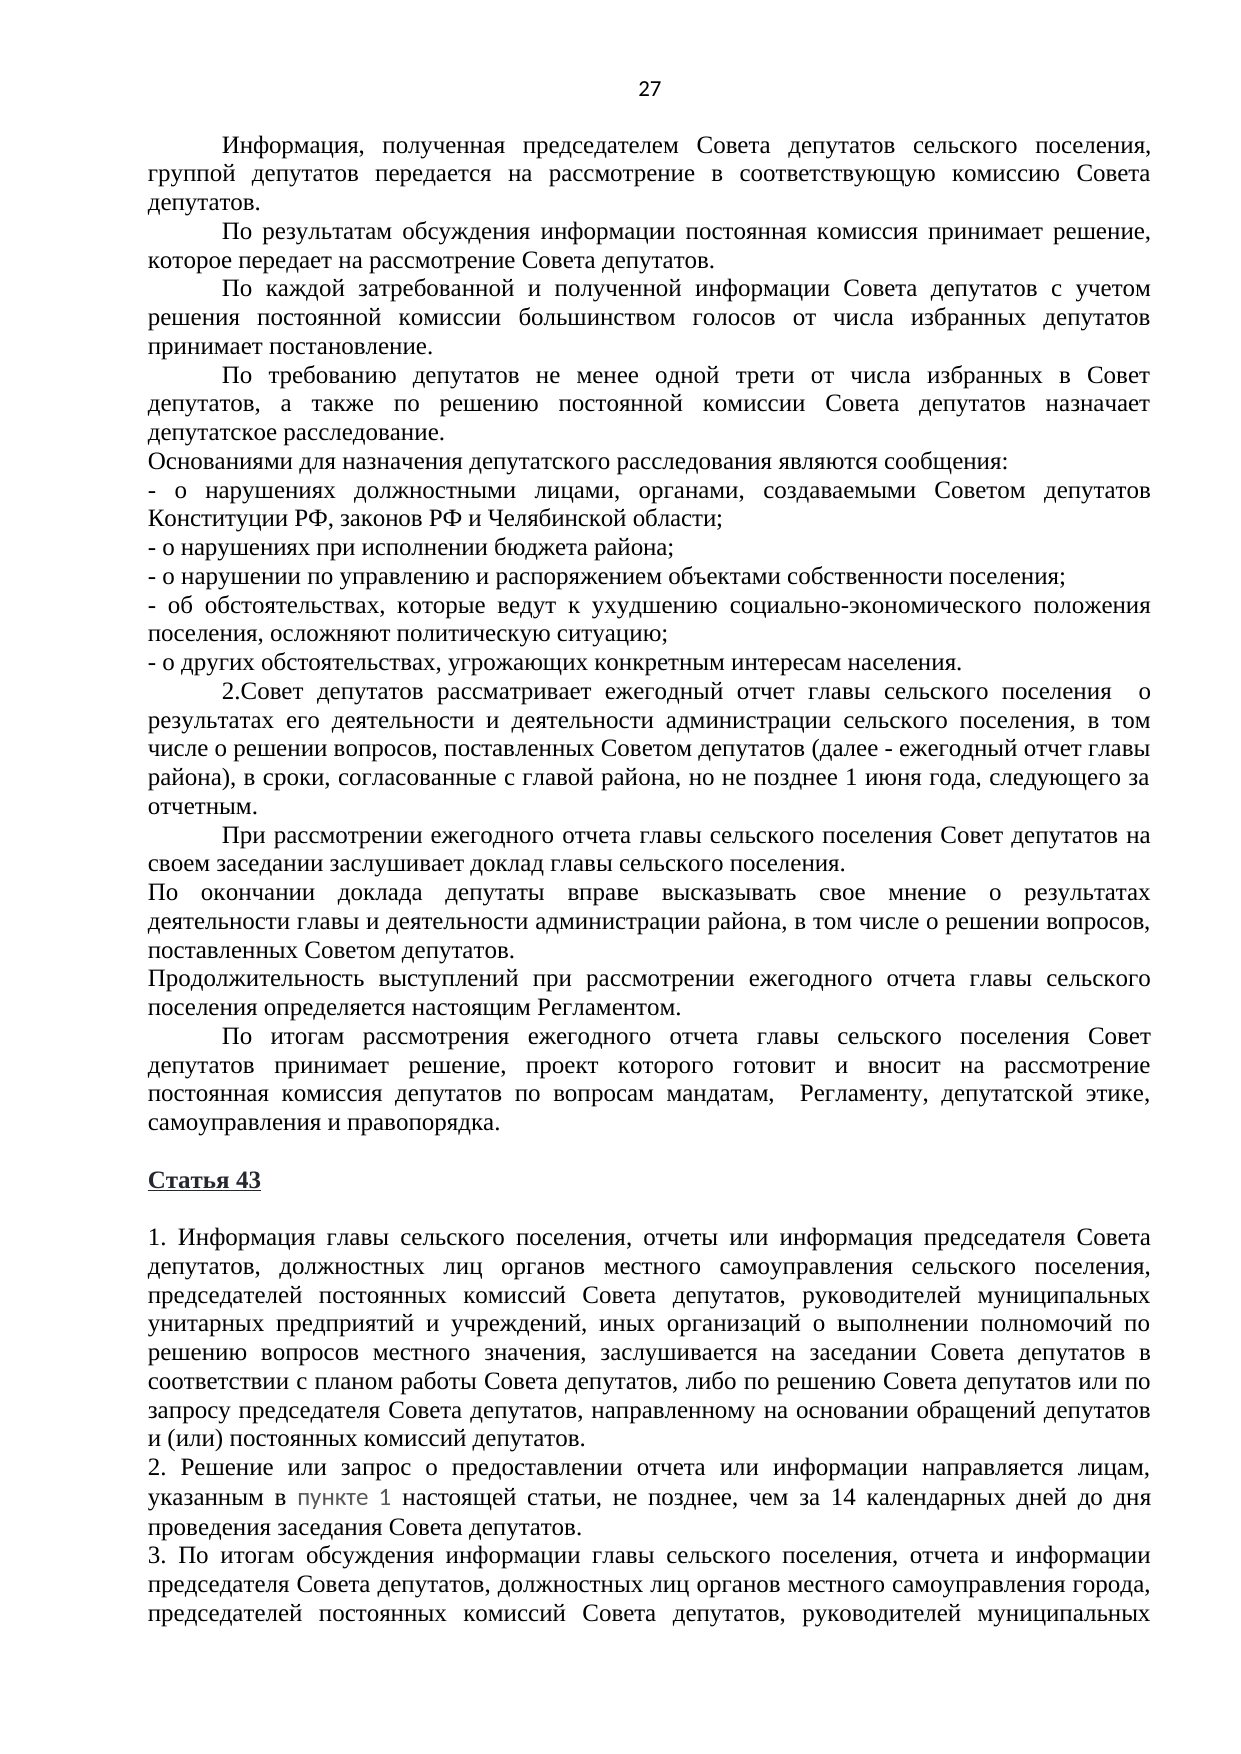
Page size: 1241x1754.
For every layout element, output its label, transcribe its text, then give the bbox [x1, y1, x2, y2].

text По результатам обсуждения информации постоянная комиссия принимает решение, которое передает на рассмотрение Совета депутатов. [148, 216, 1152, 273]
text По окончании доклада депутаты вправе высказывать свое мнение о результатах деятельности главы и деятельности администрации района, в том числе о решении вопросов, поставленных Советом депутатов. [148, 877, 1152, 963]
text Информация, полученная председателем Совета депутатов сельского поселения, группой депутатов передается на рассмотрение в соответствующую комиссию Совета депутатов. [148, 130, 1152, 216]
text - об обстоятельствах, которые ведут к ухудшению социально-экономического положения поселения, осложняют политическую ситуацию; [148, 590, 1152, 647]
text Основаниями для назначения депутатского расследования являются сообщения: [148, 446, 1152, 475]
text По требованию депутатов не менее одной трети от числа избранных в Совет депутатов, а также по решению постоянной комиссии Совета депутатов назначает депутатское расследование. [148, 360, 1152, 446]
text 2.Совет депутатов рассматривает ежегодный отчет главы сельского поселения о результатах его деятельности и деятельности администрации сельского поселения, в том числе о решении вопросов, поставленных Советом депутатов (далее - ежегодный отчет главы района), в сроки, согласованные с главой района, но не позднее 1 июня года, следующего за отчетным. [148, 676, 1152, 820]
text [148, 1540, 1152, 1627]
text 2. Решение или запрос о предоставлении отчета или информации направляется лицам, указанным в пункте 1 настоящей статьи, не позднее, чем за 14 календарных дней до дня проведения заседания Совета депутатов. [148, 1452, 1152, 1540]
text - о нарушении по управлению и распоряжением объектами собственности поселения; [148, 561, 1152, 590]
text 1. Информация главы сельского поселения, отчеты или информация председателя Совета депутатов, должностных лиц органов местного самоуправления сельского поселения, председателей постоянных комиссий Совета депутатов, руководителей муниципальных унитарных предприятий и учреждений, иных организаций о выполнении полномочий по решению вопросов местного значения, заслушивается на заседании Совета депутатов в соответствии с планом работы Совета депутатов, либо по решению Совета депутатов или по запросу председателя Совета депутатов, направленному на основании обращений депутатов и (или) постоянных комиссий депутатов. [148, 1222, 1152, 1452]
text Статья 43 [148, 1165, 1152, 1193]
text - о других обстоятельствах, угрожающих конкретным интересам населения. [148, 647, 1152, 676]
text Продолжительность выступлений при рассмотрении ежегодного отчета главы сельского поселения определяется настоящим Регламентом. [148, 963, 1152, 1021]
text При рассмотрении ежегодного отчета главы сельского поселения Совет депутатов на своем заседании заслушивает доклад главы сельского поселения. [148, 820, 1152, 877]
text - о нарушениях при исполнении бюджета района; [148, 532, 1152, 561]
text По каждой затребованной и полученной информации Совета депутатов с учетом решения постоянной комиссии большинством голосов от числа избранных депутатов принимает постановление. [148, 273, 1152, 360]
text - о нарушениях должностными лицами, органами, создаваемыми Советом депутатов Конституции РФ, законов РФ и Челябинской области; [148, 475, 1152, 532]
text По итогам рассмотрения ежегодного отчета главы сельского поселения Совет депутатов принимает решение, проект которого готовит и вносит на рассмотрение постоянная комиссия депутатов по вопросам мандатам, Регламенту, депутатской этике, самоуправления и правопорядка. [148, 1021, 1152, 1136]
